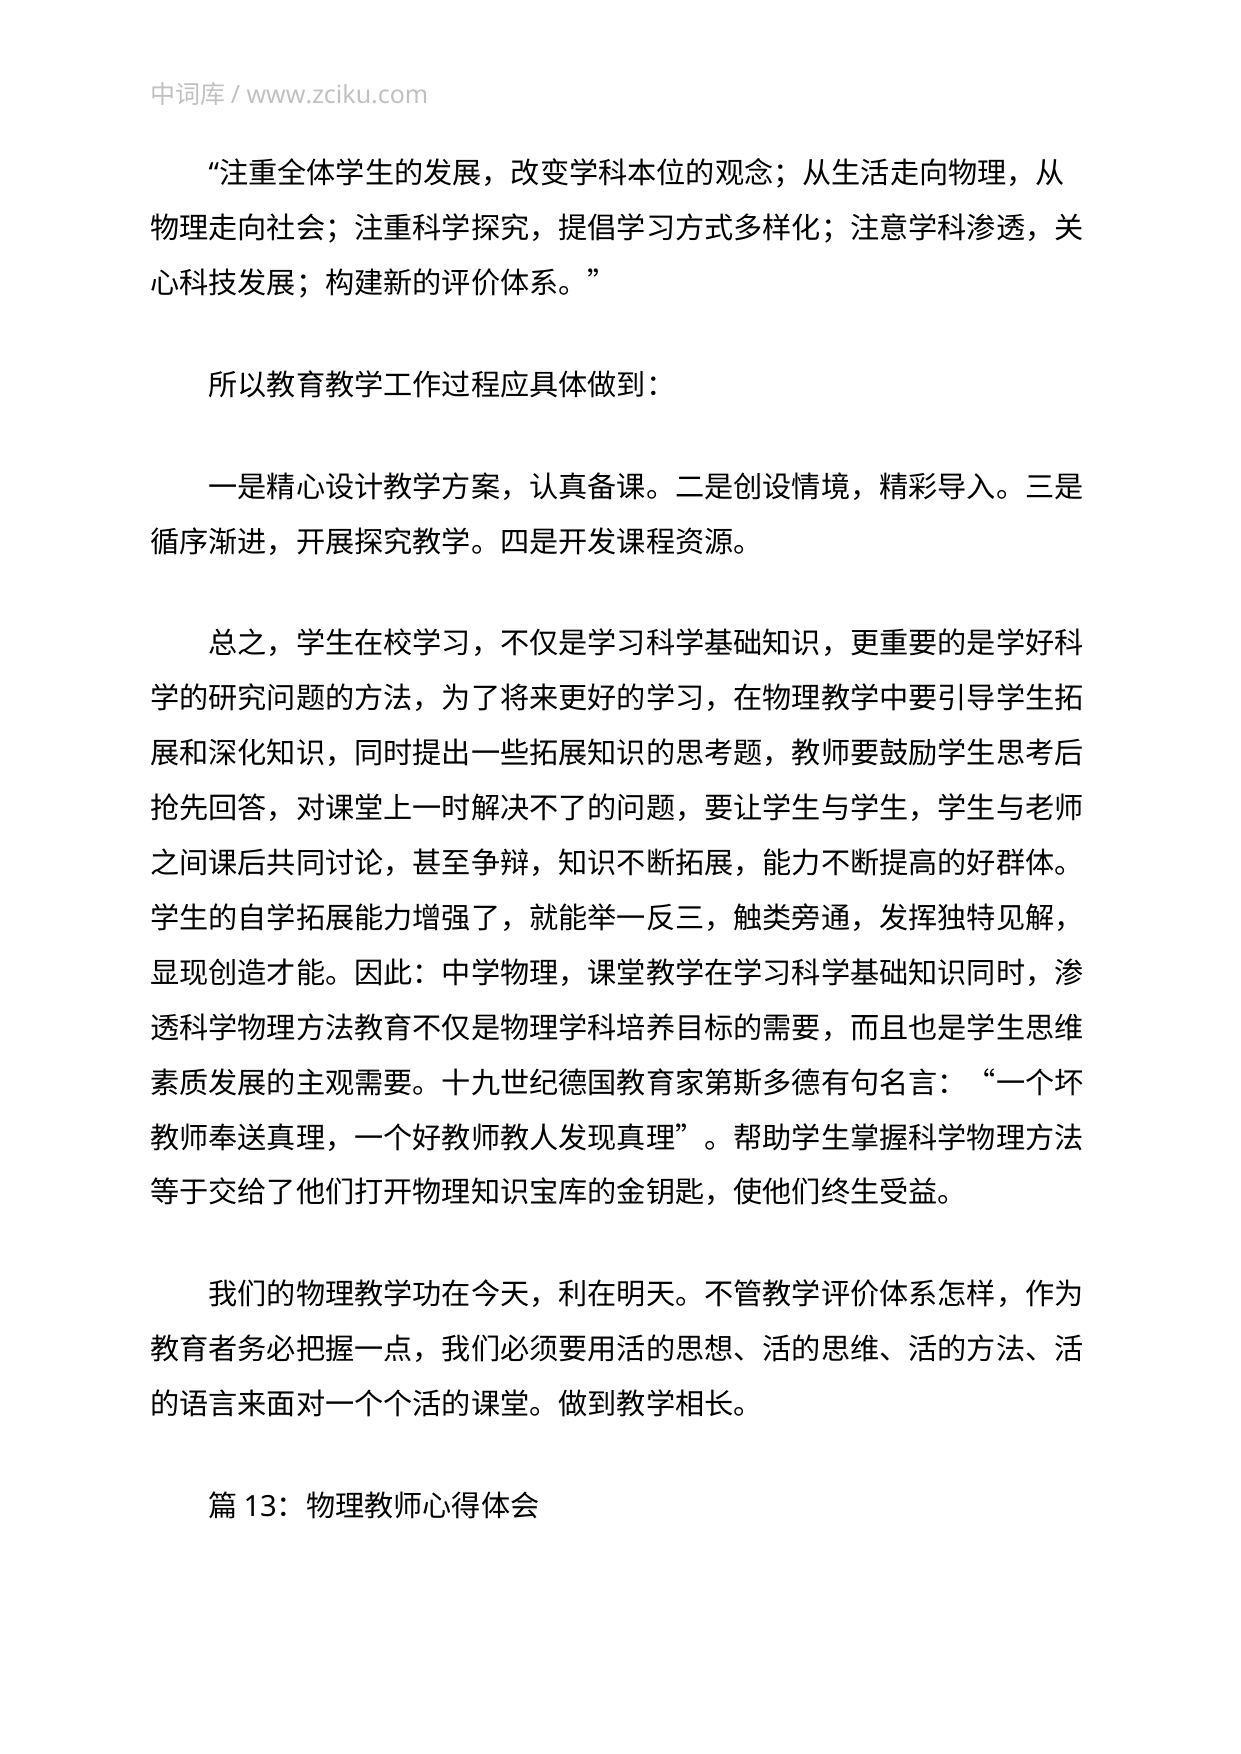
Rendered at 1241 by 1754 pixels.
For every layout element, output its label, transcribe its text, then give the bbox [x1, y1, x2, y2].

text 我们的物理教学功在今天，利在明天。不管教学评价体系怎样，作为教育者务必把握一点，我们必须要用活的思想、活的思维、活的方法、活的语言来面对一个个活的课堂。做到教学相长。 [150, 1271, 1090, 1423]
text 总之，学生在校学习，不仅是学习科学基础知识，更重要的是学好科学的研究问题的方法，为了将来更好的学习，在物理教学中要引导学生拓展和深化知识，同时提出一些拓展知识的思考题，教师要鼓励学生思考后抢先回答，对课堂上一时解决不了的问题，要让学生与学生，学生与老师之间课后共同讨论，甚至争辩，知识不断拓展，能力不断提高的好群体。学生的自学拓展能力增强了，就能举一反三，触类旁通，发挥独特见解，显现创造才能。因此：中学物理，课堂教学在学习科学基础知识同时，渗透科学物理方法教育不仅是物理学科培养目标的需要，而且也是学生思维素质发展的主观需要。十九世纪德国教育家第斯多德有句名言：“一个坏教师奉送真理，一个好教师教人发现真理”。帮助学生掌握科学物理方法等于交给了他们打开物理知识宝库的金钥匙，使他们终生受益。 [150, 620, 1090, 1211]
text 所以教育教学工作过程应具体做到： [150, 362, 1090, 404]
text “注重全体学生的发展，改变学科本位的观念；从生活走向物理，从物理走向社会；注重科学探究，提倡学习方式多样化；注意学科渗透，关心科技发展；构建新的评价体系。” [150, 150, 1090, 302]
text 篇13：物理教师心得体会 [150, 1482, 1090, 1525]
text 一是精心设计教学方案，认真备课。二是创设情境，精彩导入。三是循序渐进，开展探究教学。四是开发课程资源。 [150, 463, 1090, 561]
